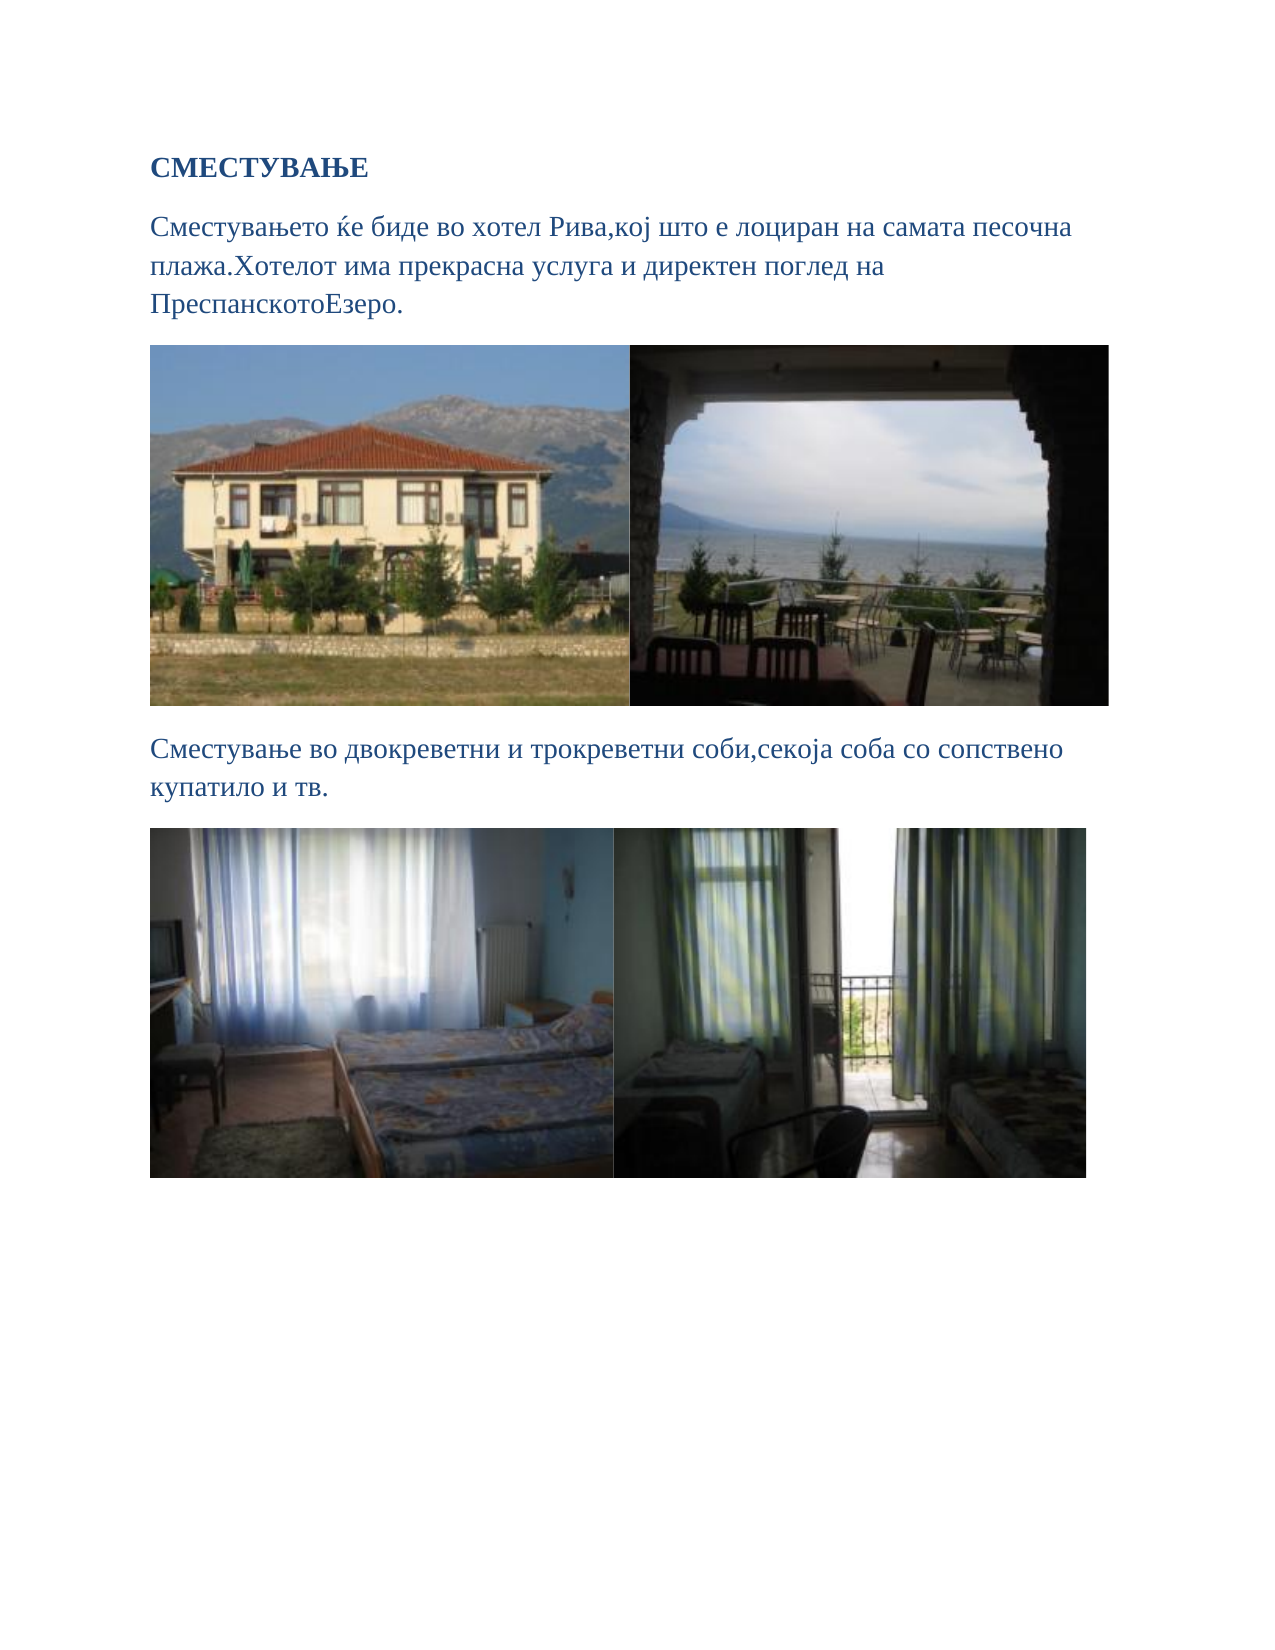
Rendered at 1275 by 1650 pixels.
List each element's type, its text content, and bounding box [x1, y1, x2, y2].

text СМЕСТУВАЊЕ [150, 150, 1125, 183]
text Сместувањето ќе биде во хотел Рива,кој што е лоциран на самата песочна плажа.Хотелот има прекрасна услуга и директен поглед на ПреспанскотоЕзеро. [150, 209, 1125, 320]
picture [150, 828, 1087, 1178]
text Сместување во двокреветни и трокреветни соби,секоја соба со сопствено купатило и тв. [150, 731, 1125, 803]
picture [150, 345, 1109, 706]
